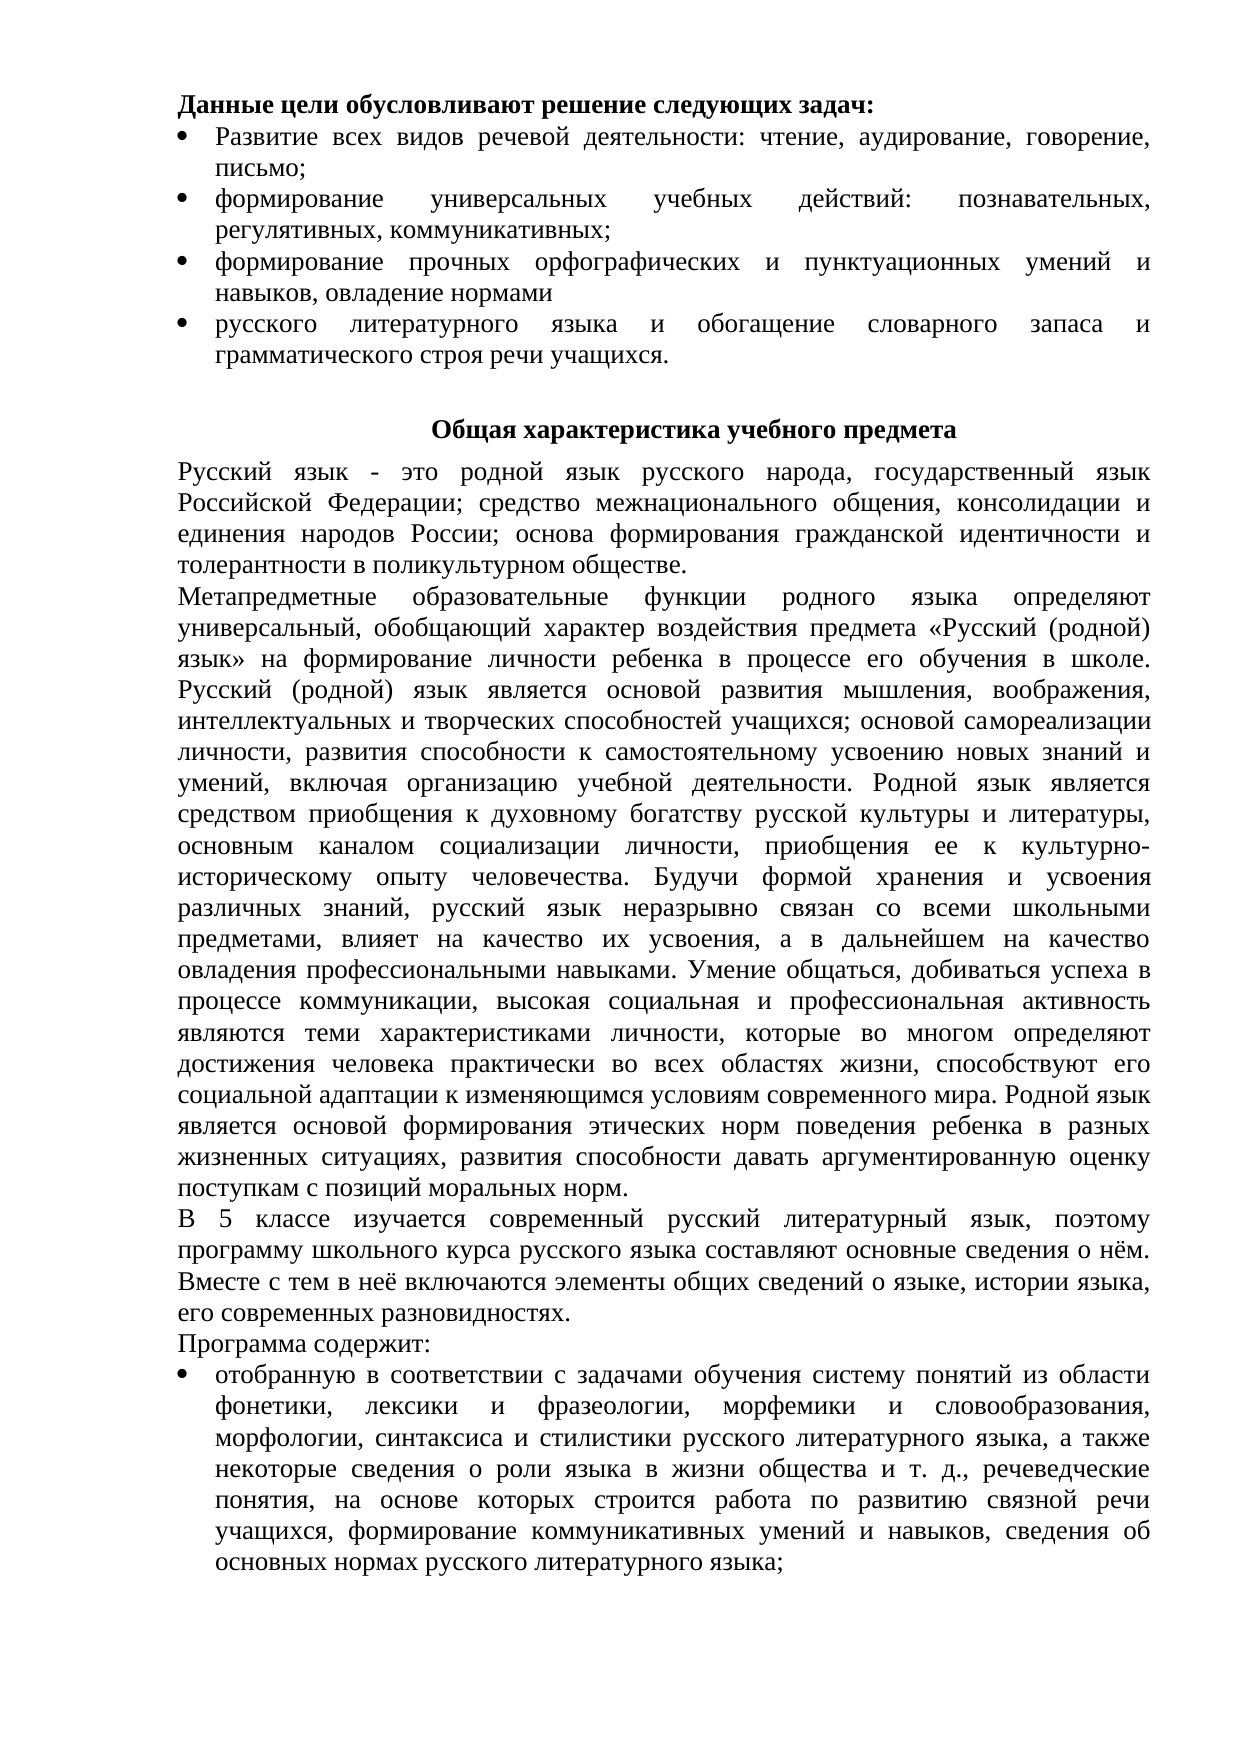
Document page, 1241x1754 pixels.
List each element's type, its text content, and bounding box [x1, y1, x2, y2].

list отобранную в соответствии с задачами обучения систему понятий из области фонетики, лексики и фразеологии, морфемики и словообразования, морфологии, синтаксиса и стилистики русского литературного языка, а также некоторые сведения о роли языка в жизни общества и т. д., речеведческие понятия, на основе которых строится работа по развитию связной речи учащихся, формирование коммуникативных умений и навыков, сведения об основных нормах русского литературного языка; [177, 1358, 1152, 1576]
list Развитие всех видов речевой деятельности: чтение, аудирование, говорение, письмо; [177, 120, 1152, 182]
text Русский язык - это родной язык русского народа, государственный язык Российской Федерации; средство межнационального общения, консолидации и единения народов России; основа формирования гражданской идентичности и толерантности в поликультурном обществе. [177, 455, 1152, 579]
text Данные цели обусловливают решение следующих задач: [177, 89, 1152, 120]
list русского литературного языка и обогащение словарного запаса и грамматического строя речи учащихся. [177, 307, 1152, 369]
text Метапредметные образовательные функции родного языка определяют универсальный, обобщающий характер воздействия предмета «Русский (родной) язык» на формирование личности ребенка в процессе его обучения в школе. Русский (родной) язык является основой развития мышления, воображения, интеллектуальных и творческих способностей учащихся; основой самореализации личности, развития способности к самостоятельному усвоению новых знаний и умений, включая организацию учебной деятельности. Родной язык является средством приобщения к духовному богатству русской культуры и литературы, основным каналом социализации личности, приобщения ее к культурно-историческому опыту человечества. Будучи формой хранения и усвоения различных знаний, русский язык неразрывно связан со всеми школьными предметами, влияет на качество их усвоения, а в дальнейшем на качество овладения профессиональными навыками. Умение общаться, добиваться успеха в процессе коммуникации, высокая социальная и профессиональная активность являются теми характеристиками личности, которые во многом определяют достижения человека практически во всех областях жизни, способствуют его социальной адаптации к изменяющимся условиям современного мира. Родной язык является основой формирования этических норм поведения ребенка в разных жизненных ситуациях, развития способности давать аргументированную оценку поступкам с позиций моральных норм. [177, 579, 1152, 1202]
list формирование универсальных учебных действий: познавательных, регулятивных, коммуникативных; [177, 182, 1152, 244]
text Общая характеристика учебного предмета [177, 413, 1152, 444]
text В 5 классе изучается современный русский литературный язык, поэтому программу школьного курса русского языка составляют основные сведения о нём. Вместе с тем в неё включаются элементы общих сведений о языке, истории языка, его современных разновидностях. [177, 1202, 1152, 1327]
text Программа содержит: [177, 1327, 1152, 1358]
list формирование прочных орфографических и пунктуационных умений и навыков, овладение нормами [177, 244, 1152, 307]
